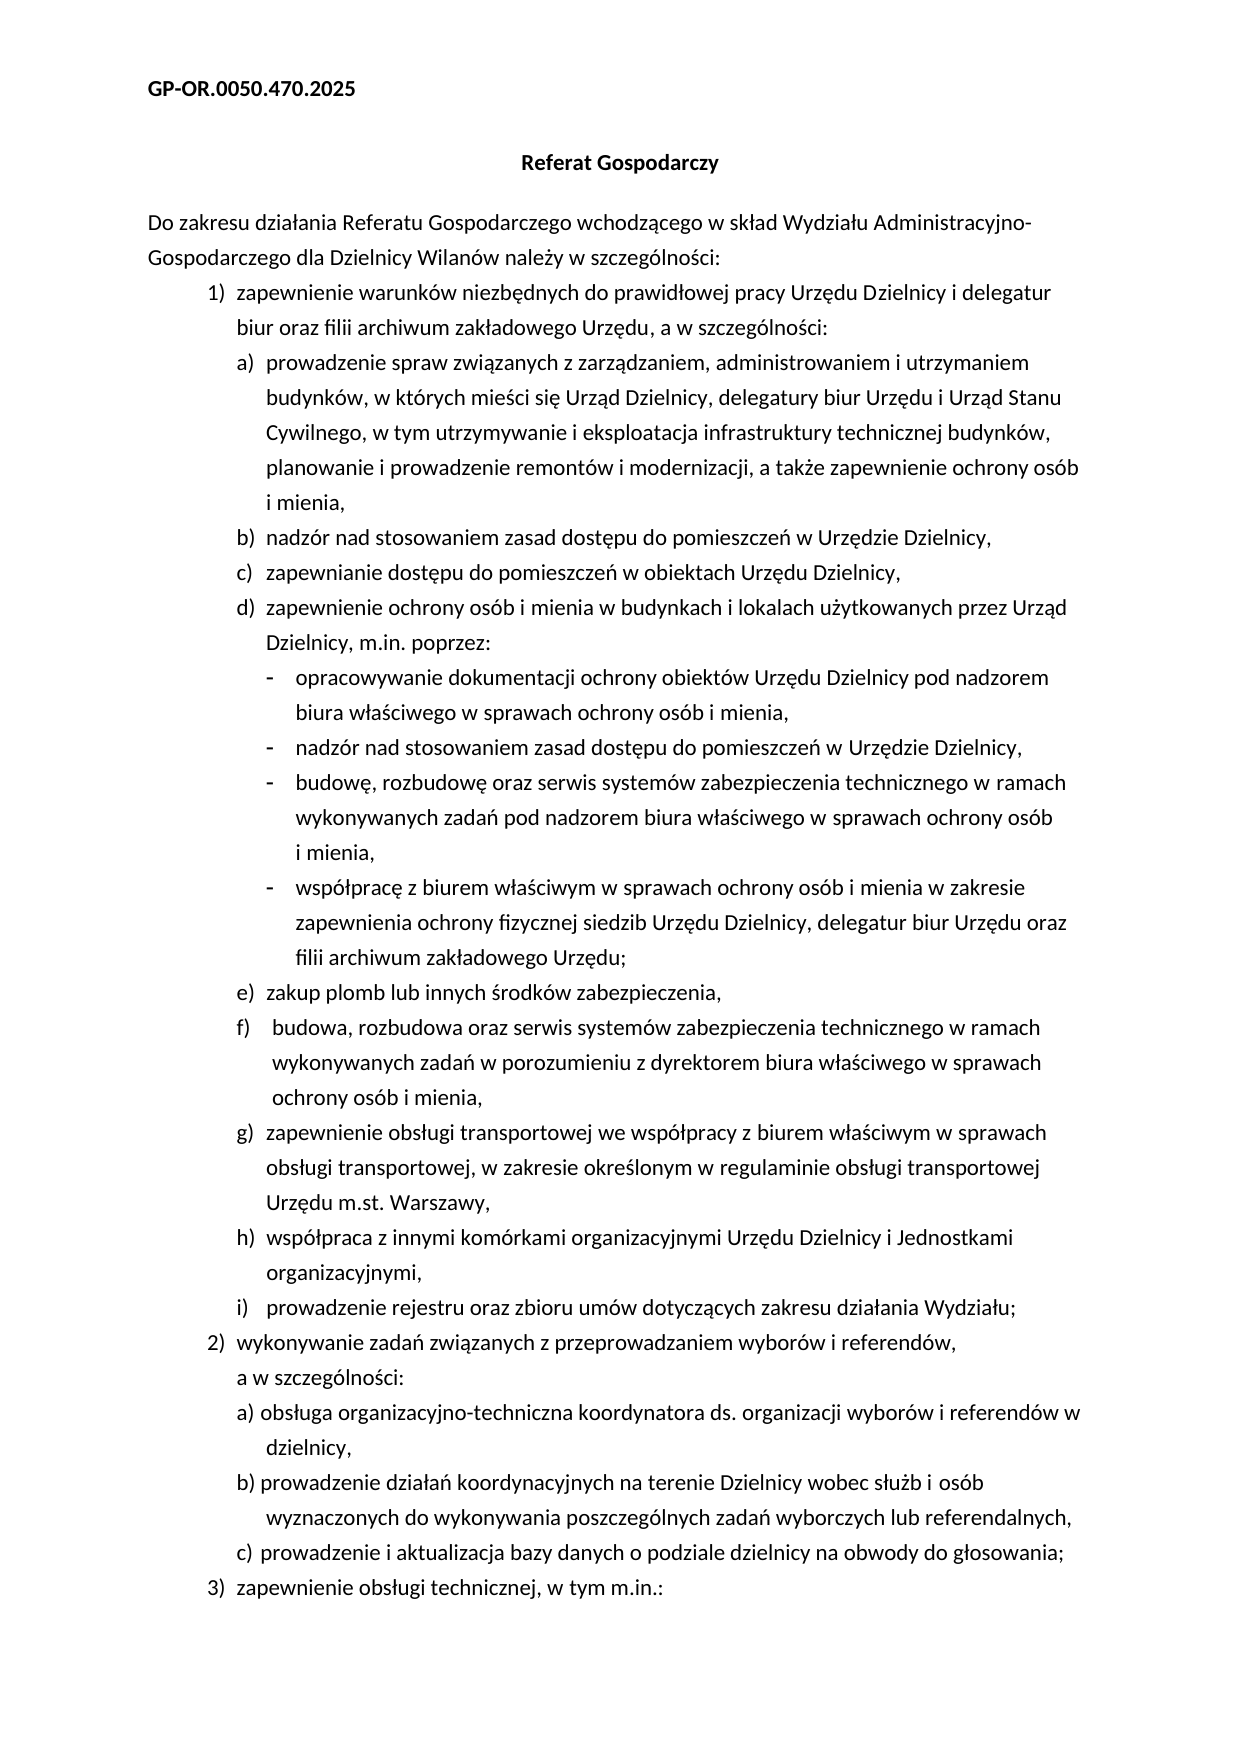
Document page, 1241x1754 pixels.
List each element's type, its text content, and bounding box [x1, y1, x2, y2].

list zapewnianie dostępu do pomieszczeń w obiektach Urzędu Dzielnicy, [236, 558, 1092, 586]
list zapewnienie warunków niezbędnych do prawidłowej pracy Urzędu Dzielnicy i delegatur biur oraz filii archiwum zakładowego Urzędu, a w szczególności: [207, 278, 1092, 341]
list współpraca z innymi komórkami organizacyjnymi Urzędu Dzielnicy i Jednostkami organizacyjnymi, [236, 1223, 1092, 1286]
list zapewnienie obsługi technicznej, w tym m.in.: [207, 1573, 1092, 1601]
text Referat Gospodarczy [148, 148, 1092, 176]
list prowadzenie spraw związanych z zarządzaniem, administrowaniem i utrzymaniem budynków, w których mieści się Urząd Dzielnicy, delegatury biur Urzędu i Urząd Stanu Cywilnego, w tym utrzymywanie i eksploatacja infrastruktury technicznej budynków, planowanie i prowadzenie remontów i modernizacji, a także zapewnienie ochrony osób i mienia, [236, 348, 1092, 516]
list nadzór nad stosowaniem zasad dostępu do pomieszczeń w Urzędzie Dzielnicy, [236, 523, 1092, 551]
list zapewnienie obsługi transportowej we współpracy z biurem właściwym w sprawach obsługi transportowej, w zakresie określonym w regulaminie obsługi transportowej Urzędu m.st. Warszawy, [236, 1118, 1092, 1216]
list obsługa organizacyjno-techniczna koordynatora ds. organizacji wyborów i referendów w dzielnicy, [236, 1398, 1092, 1461]
list prowadzenie i aktualizacja bazy danych o podziale dzielnicy na obwody do głosowania; [236, 1538, 1092, 1566]
list zakup plomb lub innych środków zabezpieczenia, [236, 978, 1092, 1006]
list budowę, rozbudowę oraz serwis systemów zabezpieczenia technicznego w ramach wykonywanych zadań pod nadzorem biura właściwego w sprawach ochrony osób i mienia, [266, 768, 1092, 866]
list opracowywanie dokumentacji ochrony obiektów Urzędu Dzielnicy pod nadzorem biura właściwego w sprawach ochrony osób i mienia, [266, 663, 1092, 726]
text Do zakresu działania Referatu Gospodarczego wchodzącego w skład Wydziału Administracyjno-Gospodarczego dla Dzielnicy Wilanów należy w szczególności: [148, 208, 1092, 271]
list zapewnienie ochrony osób i mienia w budynkach i lokalach użytkowanych przez Urząd Dzielnicy, m.in. poprzez: [236, 593, 1092, 656]
list prowadzenie rejestru oraz zbioru umów dotyczących zakresu działania Wydziału; [236, 1293, 1092, 1321]
list współpracę z biurem właściwym w sprawach ochrony osób i mienia w zakresie zapewnienia ochrony fizycznej siedzib Urzędu Dzielnicy, delegatur biur Urzędu oraz filii archiwum zakładowego Urzędu; [266, 873, 1092, 971]
list wykonywanie zadań związanych z przeprowadzaniem wyborów i referendów, a w szczególności: [207, 1328, 1092, 1391]
list budowa, rozbudowa oraz serwis systemów zabezpieczenia technicznego w ramach wykonywanych zadań w porozumieniu z dyrektorem biura właściwego w sprawach ochrony osób i mienia, [236, 1013, 1092, 1111]
list nadzór nad stosowaniem zasad dostępu do pomieszczeń w Urzędzie Dzielnicy, [266, 733, 1092, 761]
list prowadzenie działań koordynacyjnych na terenie Dzielnicy wobec służb i osób wyznaczonych do wykonywania poszczególnych zadań wyborczych lub referendalnych, [236, 1468, 1092, 1531]
